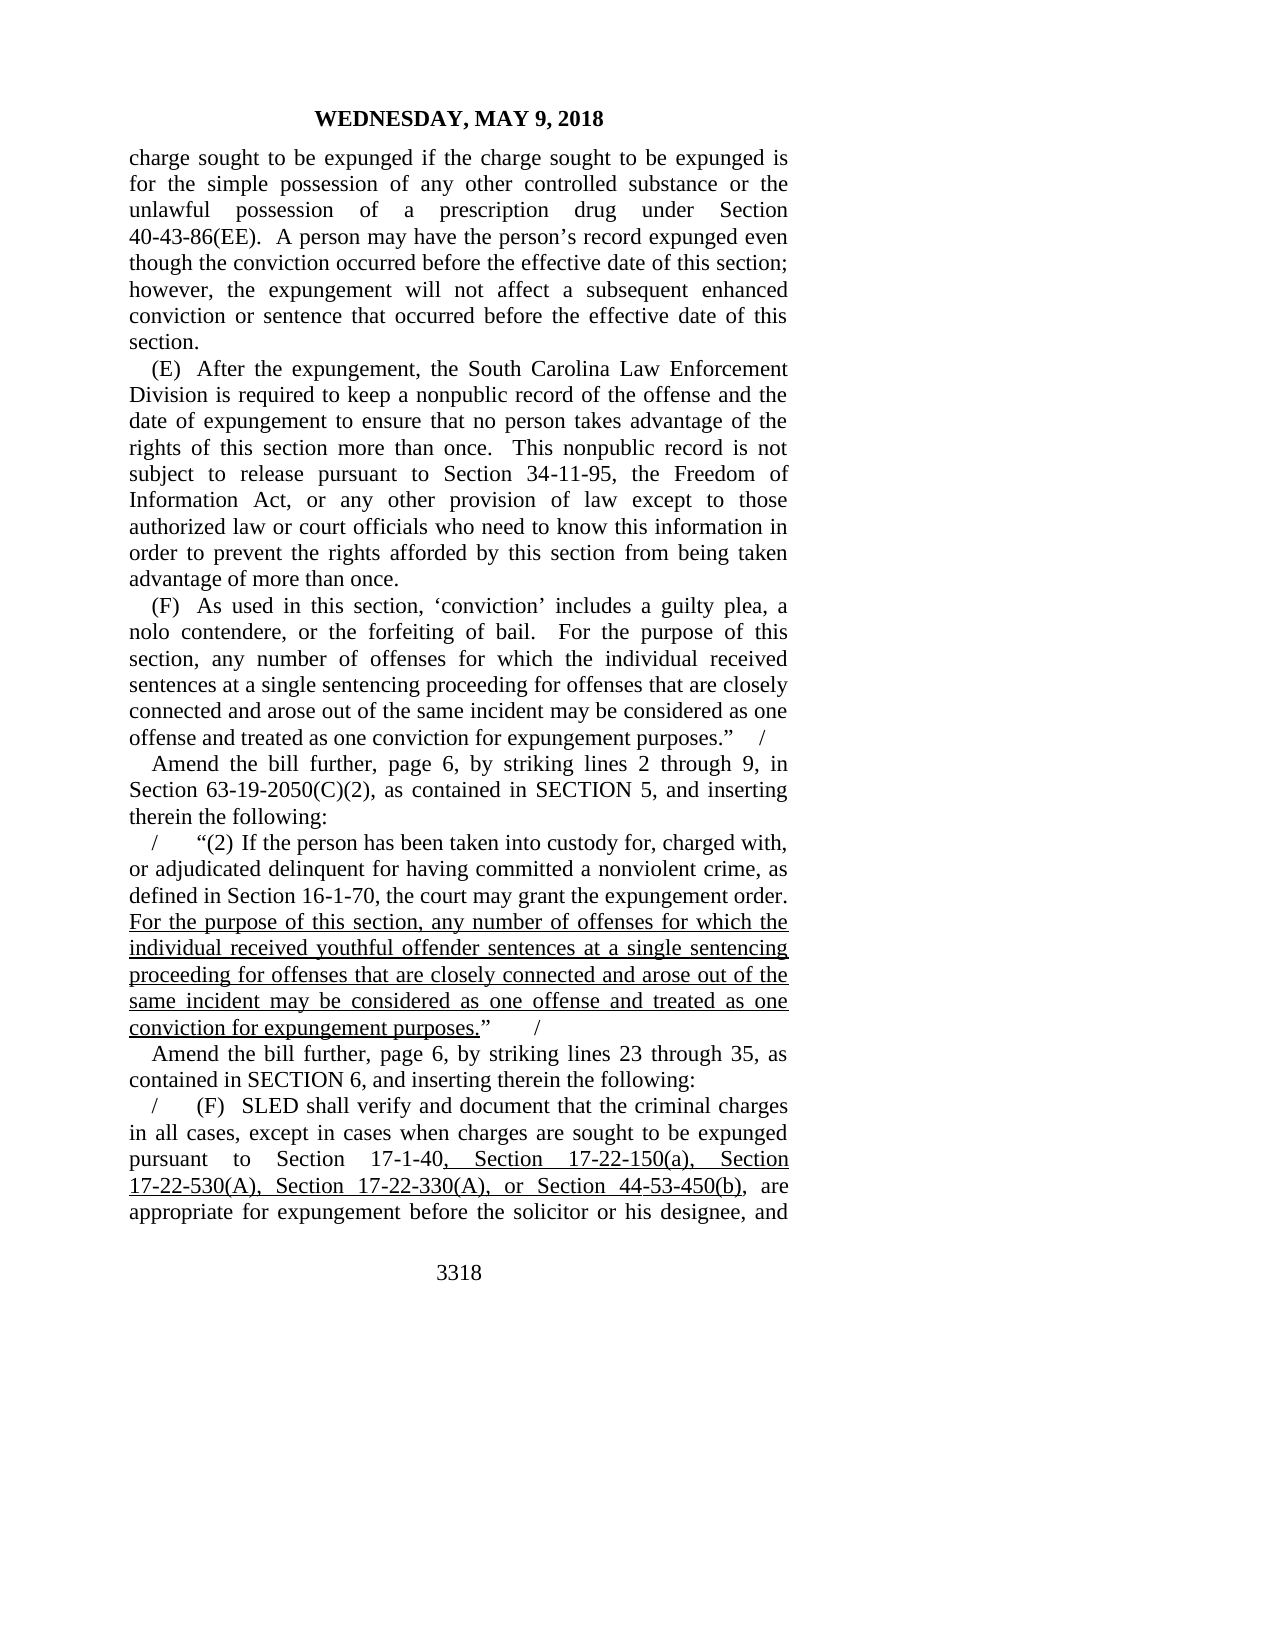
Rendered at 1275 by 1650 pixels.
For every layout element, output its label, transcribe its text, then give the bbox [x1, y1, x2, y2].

text Amend the bill further, page 6, by striking lines 2 through 9, in Section 63-19-2050(C)(2), as contained in SECTION 5, and inserting therein the following: [129, 750, 789, 829]
text (E) After the expungement, the South Carolina Law Enforcement Division is required to keep a nonpublic record of the offense and the date of expungement to ensure that no person takes advantage of the rights of this section more than once. This nonpublic record is not subject to release pursuant to Section 34-11-95, the Freedom of Information Act, or any other provision of law except to those authorized law or court officials who need to know this information in order to prevent the rights afforded by this section from being taken advantage of more than once. [129, 355, 789, 592]
text Amend the bill further, page 6, by striking lines 23 through 35, as contained in SECTION 6, and inserting therein the following: [129, 1040, 789, 1093]
text (F) As used in this section, ‘conviction’ includes a guilty plea, a nolo contendere, or the forfeiting of bail. For the purpose of this section, any number of offenses for which the individual received sentences at a single sentencing proceeding for offenses that are closely connected and arose out of the same incident may be considered as one offense and treated as one conviction for expungement purposes.” / [129, 592, 789, 750]
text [129, 144, 789, 355]
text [129, 1093, 789, 1224]
text / “(2) If the person has been taken into custody for, charged with, or adjudicated delinquent for having committed a nonviolent crime, as defined in Section 16-1-70, the court may grant the expungement order. For the purpose of this section, any number of offenses for which the individual received youthful offender sentences at a single sentencing proceeding for offenses that are closely connected and arose out of the same incident may be considered as one offense and treated as one conviction for expungement purposes.” / [129, 829, 789, 931]
